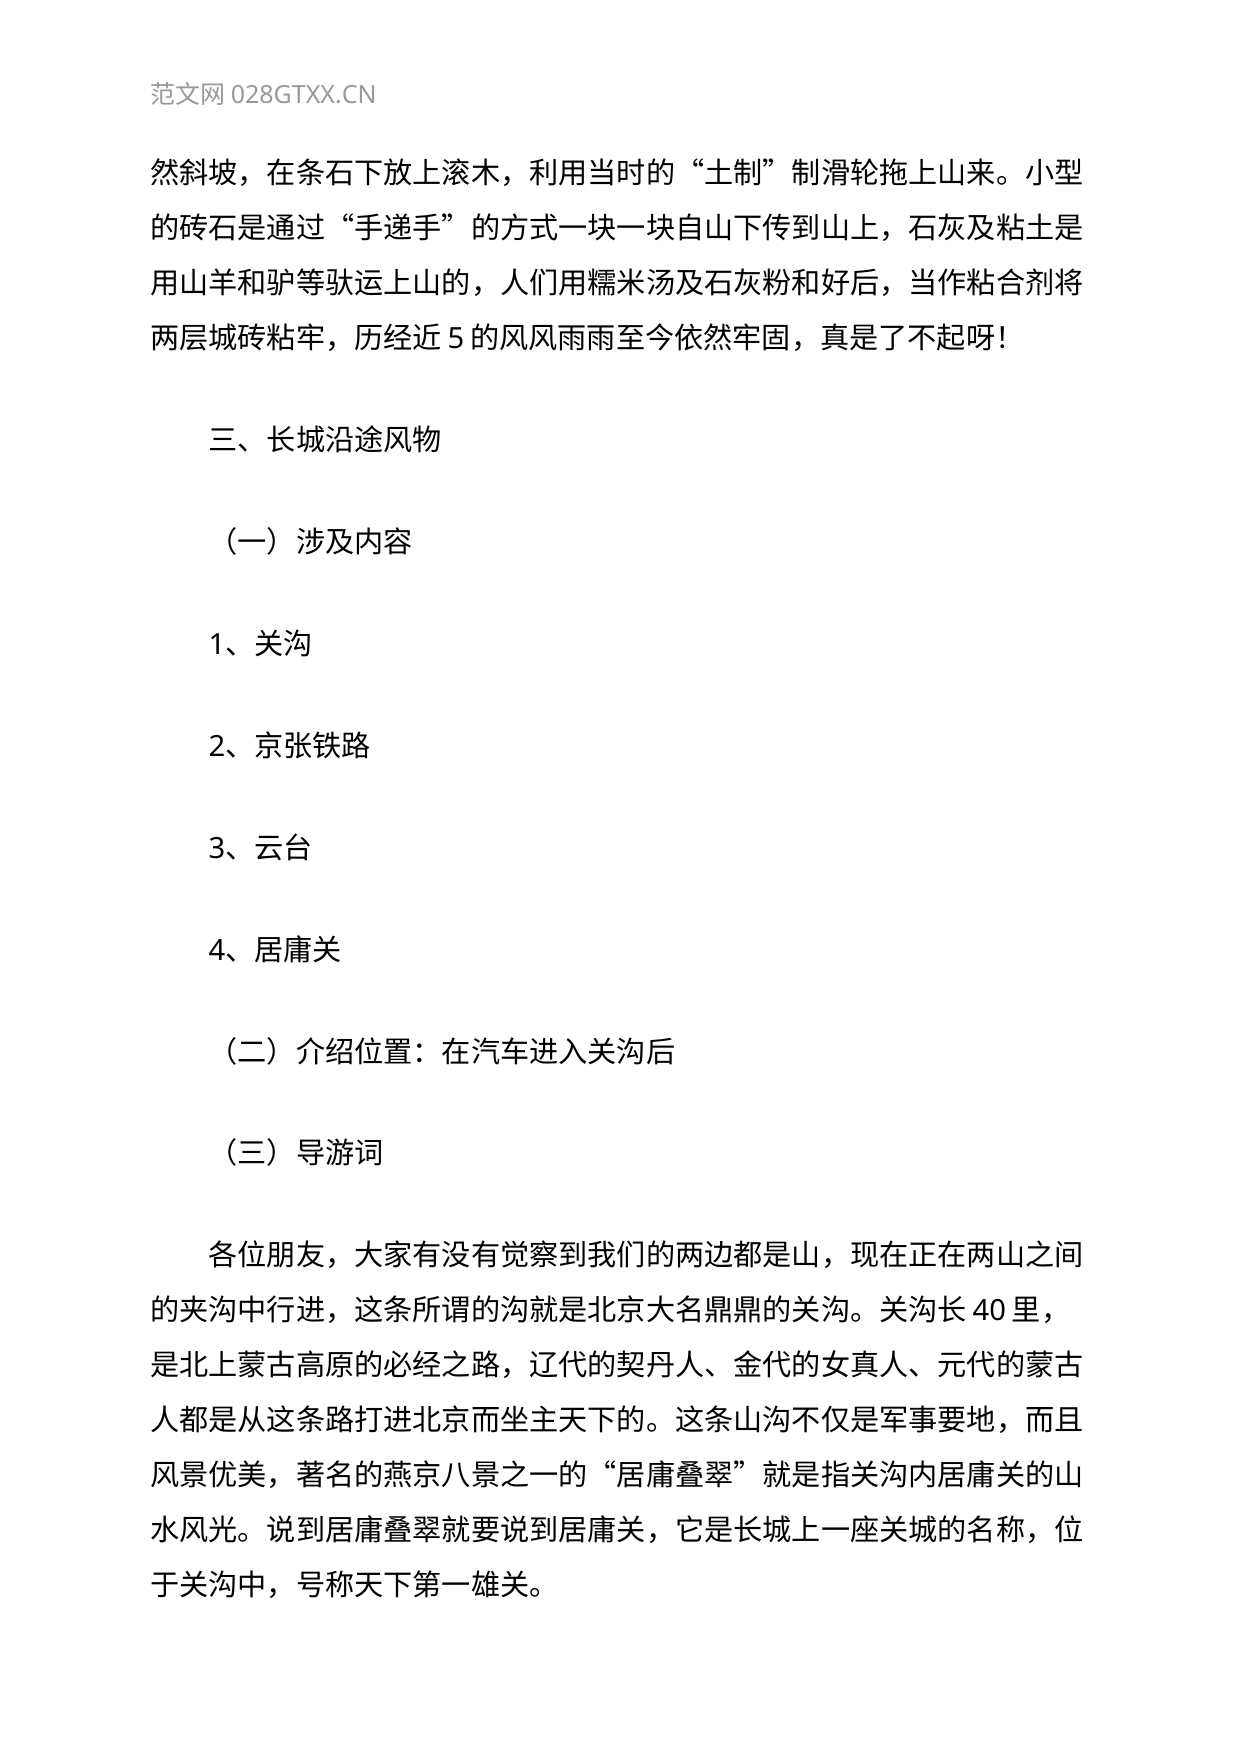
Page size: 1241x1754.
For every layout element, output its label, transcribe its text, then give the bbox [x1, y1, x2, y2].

text 3、云台 [150, 824, 1090, 867]
text 4、居庸关 [150, 926, 1090, 968]
text （三）导游词 [150, 1130, 1090, 1172]
text 各位朋友，大家有没有觉察到我们的两边都是山，现在正在两山之间的夹沟中行进，这条所谓的沟就是北京大名鼎鼎的关沟。关沟长40里，是北上蒙古高原的必经之路，辽代的契丹人、金代的女真人、元代的蒙古人都是从这条路打进北京而坐主天下的。这条山沟不仅是军事要地，而且风景优美，著名的燕京八景之一的“居庸叠翠”就是指关沟内居庸关的山水风光。说到居庸叠翠就要说到居庸关，它是长城上一座关城的名称，位于关沟中，号称天下第一雄关。 [150, 1232, 1090, 1603]
text 2、京张铁路 [150, 722, 1090, 764]
text （一）涉及内容 [150, 518, 1090, 561]
text （二）介绍位置：在汽车进入关沟后 [150, 1028, 1090, 1070]
text 三、长城沿途风物 [150, 417, 1090, 459]
text 1、关沟 [150, 620, 1090, 663]
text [150, 150, 1090, 357]
